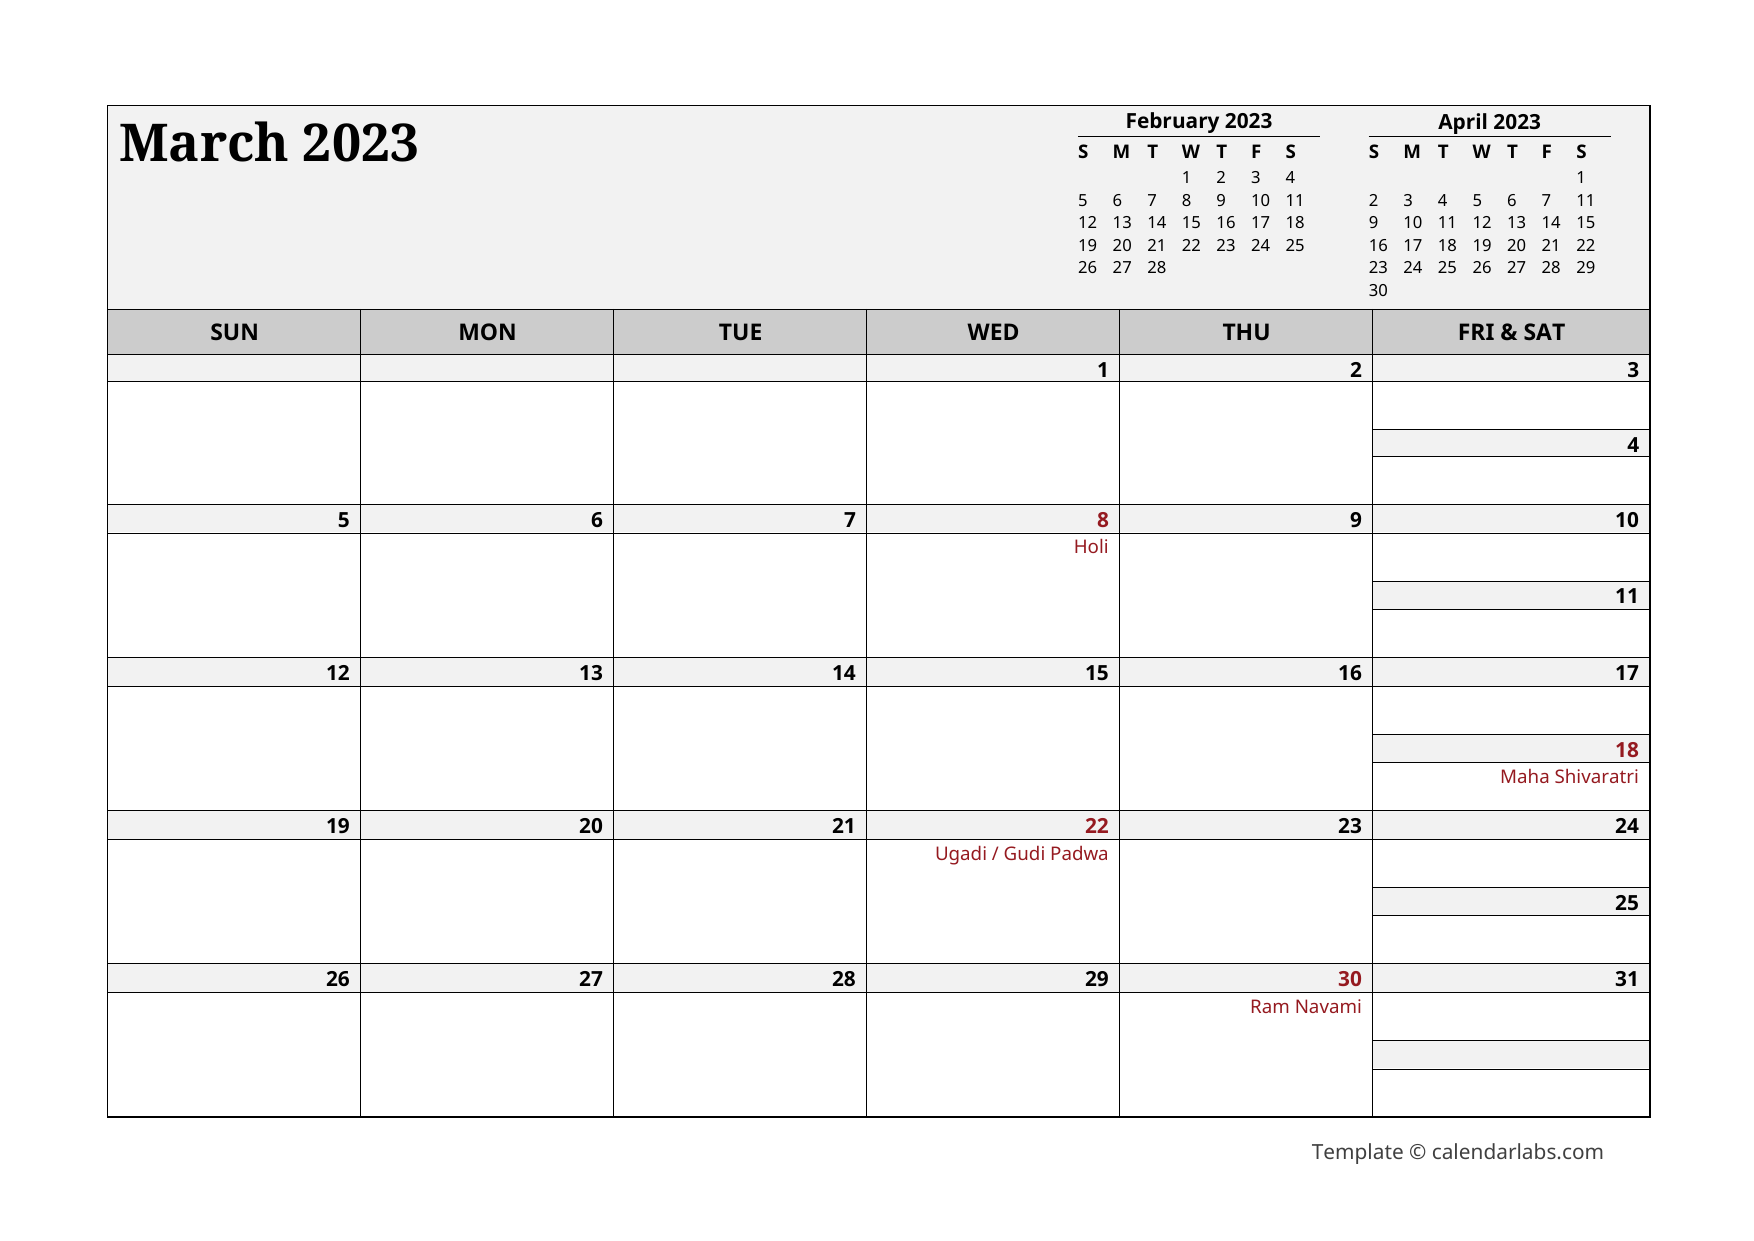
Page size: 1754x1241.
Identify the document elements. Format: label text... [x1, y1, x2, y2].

table_header [1022, 106, 1331, 309]
table_cell 27 [361, 964, 613, 992]
table_cell 23 [1120, 811, 1372, 839]
table_cell Ugadi / Gudi Padwa [867, 840, 1119, 963]
table_cell 12 [108, 658, 360, 686]
table_cell 25 [1373, 888, 1649, 915]
table_cell 3 [1373, 355, 1649, 381]
table_header [1331, 106, 1622, 309]
table_cell [1120, 840, 1372, 963]
table_cell [867, 382, 1119, 504]
table_header [1622, 106, 1649, 309]
table_cell [108, 534, 360, 657]
table_cell 24 [1373, 811, 1649, 839]
table_cell 20 [361, 811, 613, 839]
table_cell 30 [1120, 964, 1372, 992]
table_cell [614, 993, 866, 1116]
table_cell [361, 382, 613, 504]
table_cell [614, 840, 866, 963]
table_cell [361, 687, 613, 810]
table_cell [1373, 916, 1649, 963]
table_cell 15 [867, 658, 1119, 686]
table_cell [361, 534, 613, 657]
table_cell 31 [1373, 964, 1649, 992]
table_cell [1373, 993, 1649, 1040]
table_cell [614, 355, 866, 381]
table_cell [1373, 687, 1649, 734]
table_cell 26 [108, 964, 360, 992]
table_cell [361, 355, 613, 381]
table_cell [361, 840, 613, 963]
table_cell 10 [1373, 505, 1649, 532]
table_cell [614, 534, 866, 657]
table_cell 22 [867, 811, 1119, 839]
table_cell SUN [108, 310, 360, 354]
table_cell 14 [614, 658, 866, 686]
table_cell MON [361, 310, 613, 354]
table_cell WED [867, 310, 1119, 354]
table_cell Maha Shivaratri [1373, 763, 1649, 810]
table_cell 5 [108, 505, 360, 532]
table_cell [1373, 534, 1649, 581]
table_cell 2 [1120, 355, 1372, 381]
table_cell [1373, 382, 1649, 429]
table_cell 16 [1120, 658, 1372, 686]
table_cell Holi [867, 534, 1119, 657]
table_cell [108, 840, 360, 963]
table_cell [614, 687, 866, 810]
table_cell 9 [1120, 505, 1372, 532]
table_cell [108, 355, 360, 381]
table_cell Ram Navami [1120, 993, 1372, 1116]
table_cell FRI & SAT [1373, 310, 1649, 354]
table_cell [108, 382, 360, 504]
table_cell 1 [867, 355, 1119, 381]
table_cell 28 [614, 964, 866, 992]
table_cell 19 [108, 811, 360, 839]
table_cell [361, 993, 613, 1116]
table_cell [1120, 382, 1372, 504]
table_cell [108, 687, 360, 810]
table_cell [867, 687, 1119, 810]
table_cell 29 [867, 964, 1119, 992]
table_cell [1373, 1041, 1649, 1068]
table_cell [1373, 1070, 1649, 1116]
table_cell THU [1120, 310, 1372, 354]
table_cell [1373, 457, 1649, 504]
table_cell 4 [1373, 430, 1649, 456]
table_cell [1120, 534, 1372, 657]
table_cell 18 [1373, 735, 1649, 762]
table_cell [1120, 687, 1372, 810]
table_cell [1373, 610, 1649, 657]
table_cell 13 [361, 658, 613, 686]
table_cell [614, 382, 866, 504]
table_cell 8 [867, 505, 1119, 532]
table_cell 7 [614, 505, 866, 532]
table_header March 2023 [108, 106, 1022, 309]
table_cell [108, 993, 360, 1116]
table_cell 21 [614, 811, 866, 839]
table_cell 11 [1373, 582, 1649, 609]
table_cell 6 [361, 505, 613, 532]
table_cell [1373, 840, 1649, 887]
table_cell [867, 993, 1119, 1116]
table_cell 17 [1373, 658, 1649, 686]
table_cell TUE [614, 310, 866, 354]
